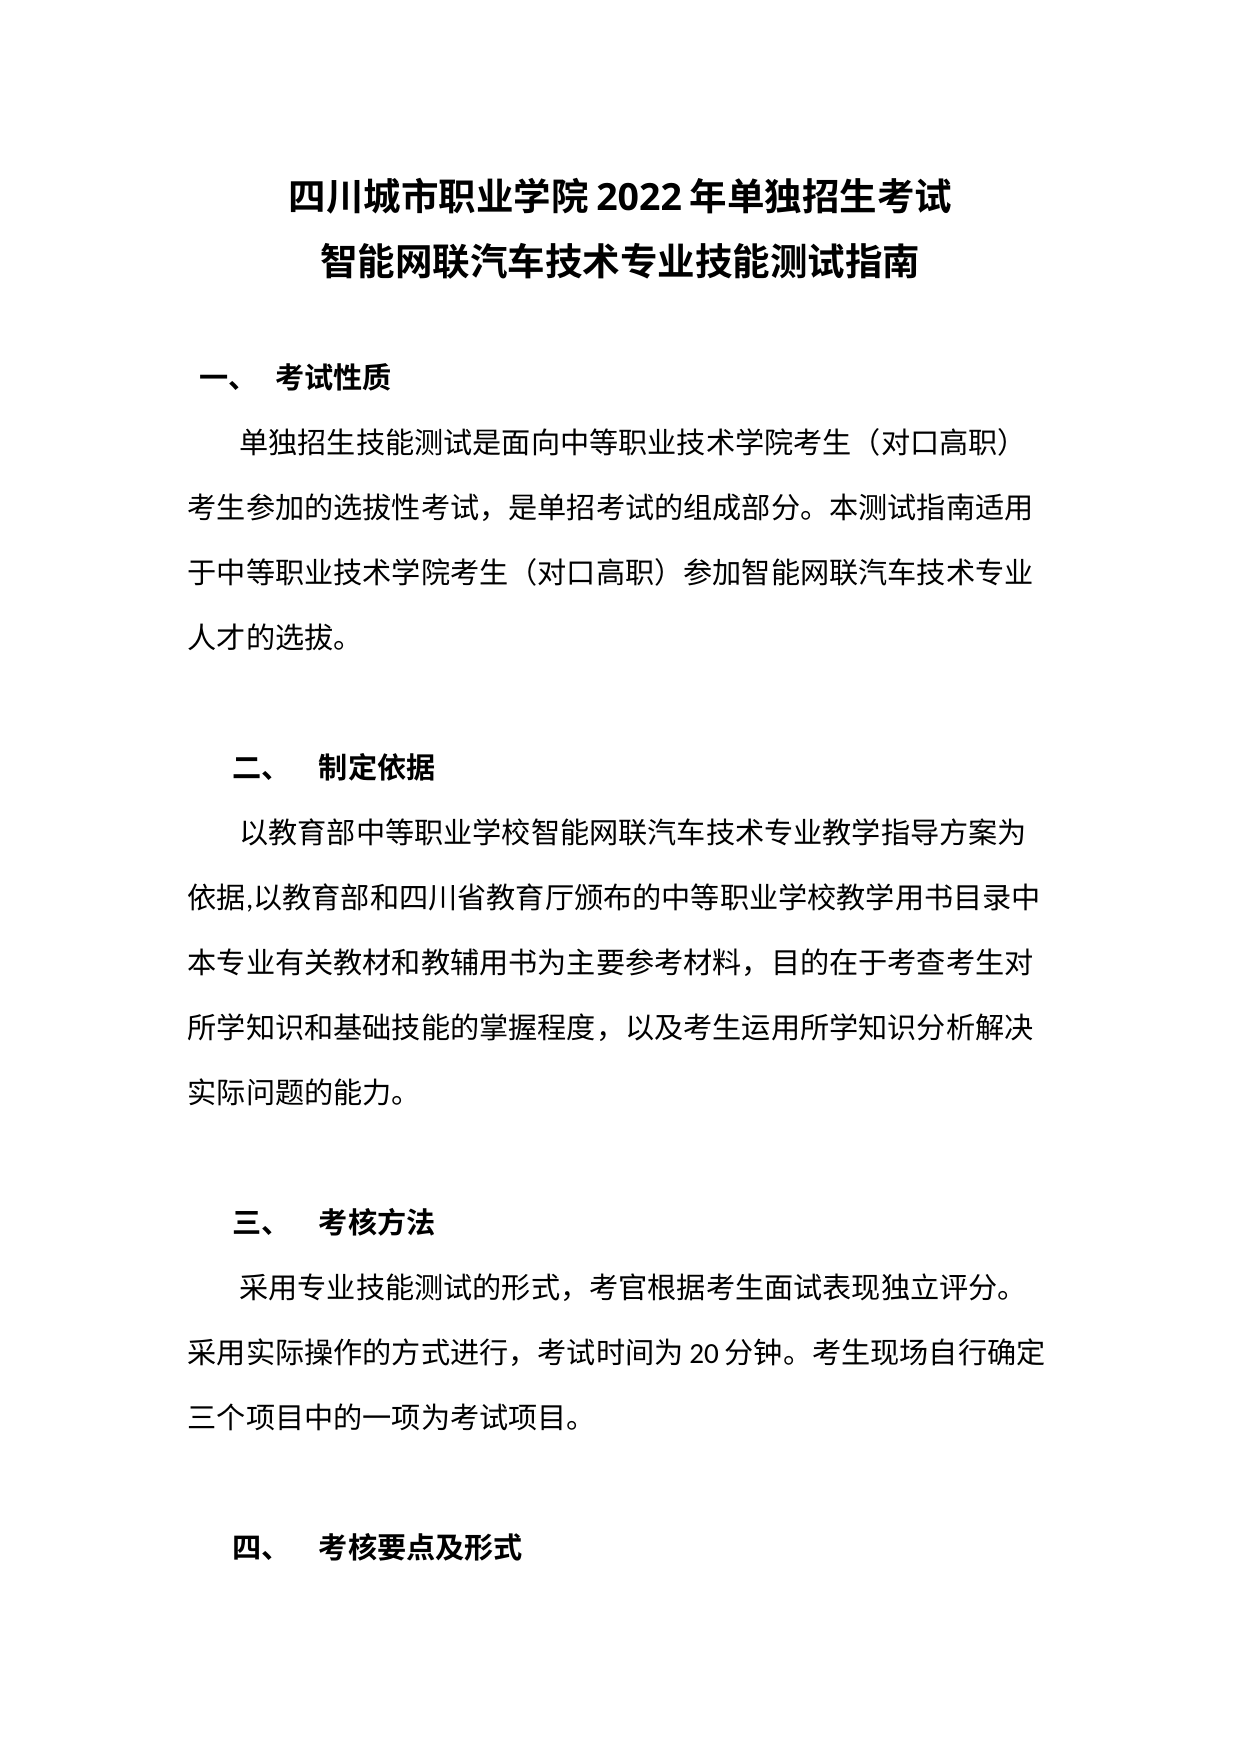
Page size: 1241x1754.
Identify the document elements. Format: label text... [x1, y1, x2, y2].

list 考核方法 [232, 1188, 1053, 1253]
text 四川城市职业学院2022年单独招生考试 [187, 162, 1053, 227]
text 智能网联汽车技术专业技能测试指南 [187, 227, 1053, 292]
text 以教育部中等职业学校智能网联汽车技术专业教学指导方案为依据,以教育部和四川省教育厅颁布的中等职业学校教学用书目录中本专业有关教材和教辅用书为主要参考材料，目的在于考查考生对所学知识和基础技能的掌握程度，以及考生运用所学知识分析解决实际问题的能力。 [187, 798, 1053, 1123]
list 制定依据 [232, 733, 1053, 798]
text 单独招生技能测试是面向中等职业技术学院考生（对口高职）考生参加的选拔性考试，是单招考试的组成部分。本测试指南适用于中等职业技术学院考生（对口高职）参加智能网联汽车技术专业人才的选拔。 [187, 408, 1053, 668]
text 采用专业技能测试的形式，考官根据考生面试表现独立评分。采用实际操作的方式进行，考试时间为20分钟。考生现场自行确定三个项目中的一项为考试项目。 [187, 1253, 1053, 1448]
list 考试性质 [187, 343, 1053, 408]
list 考核要点及形式 [232, 1513, 1053, 1578]
